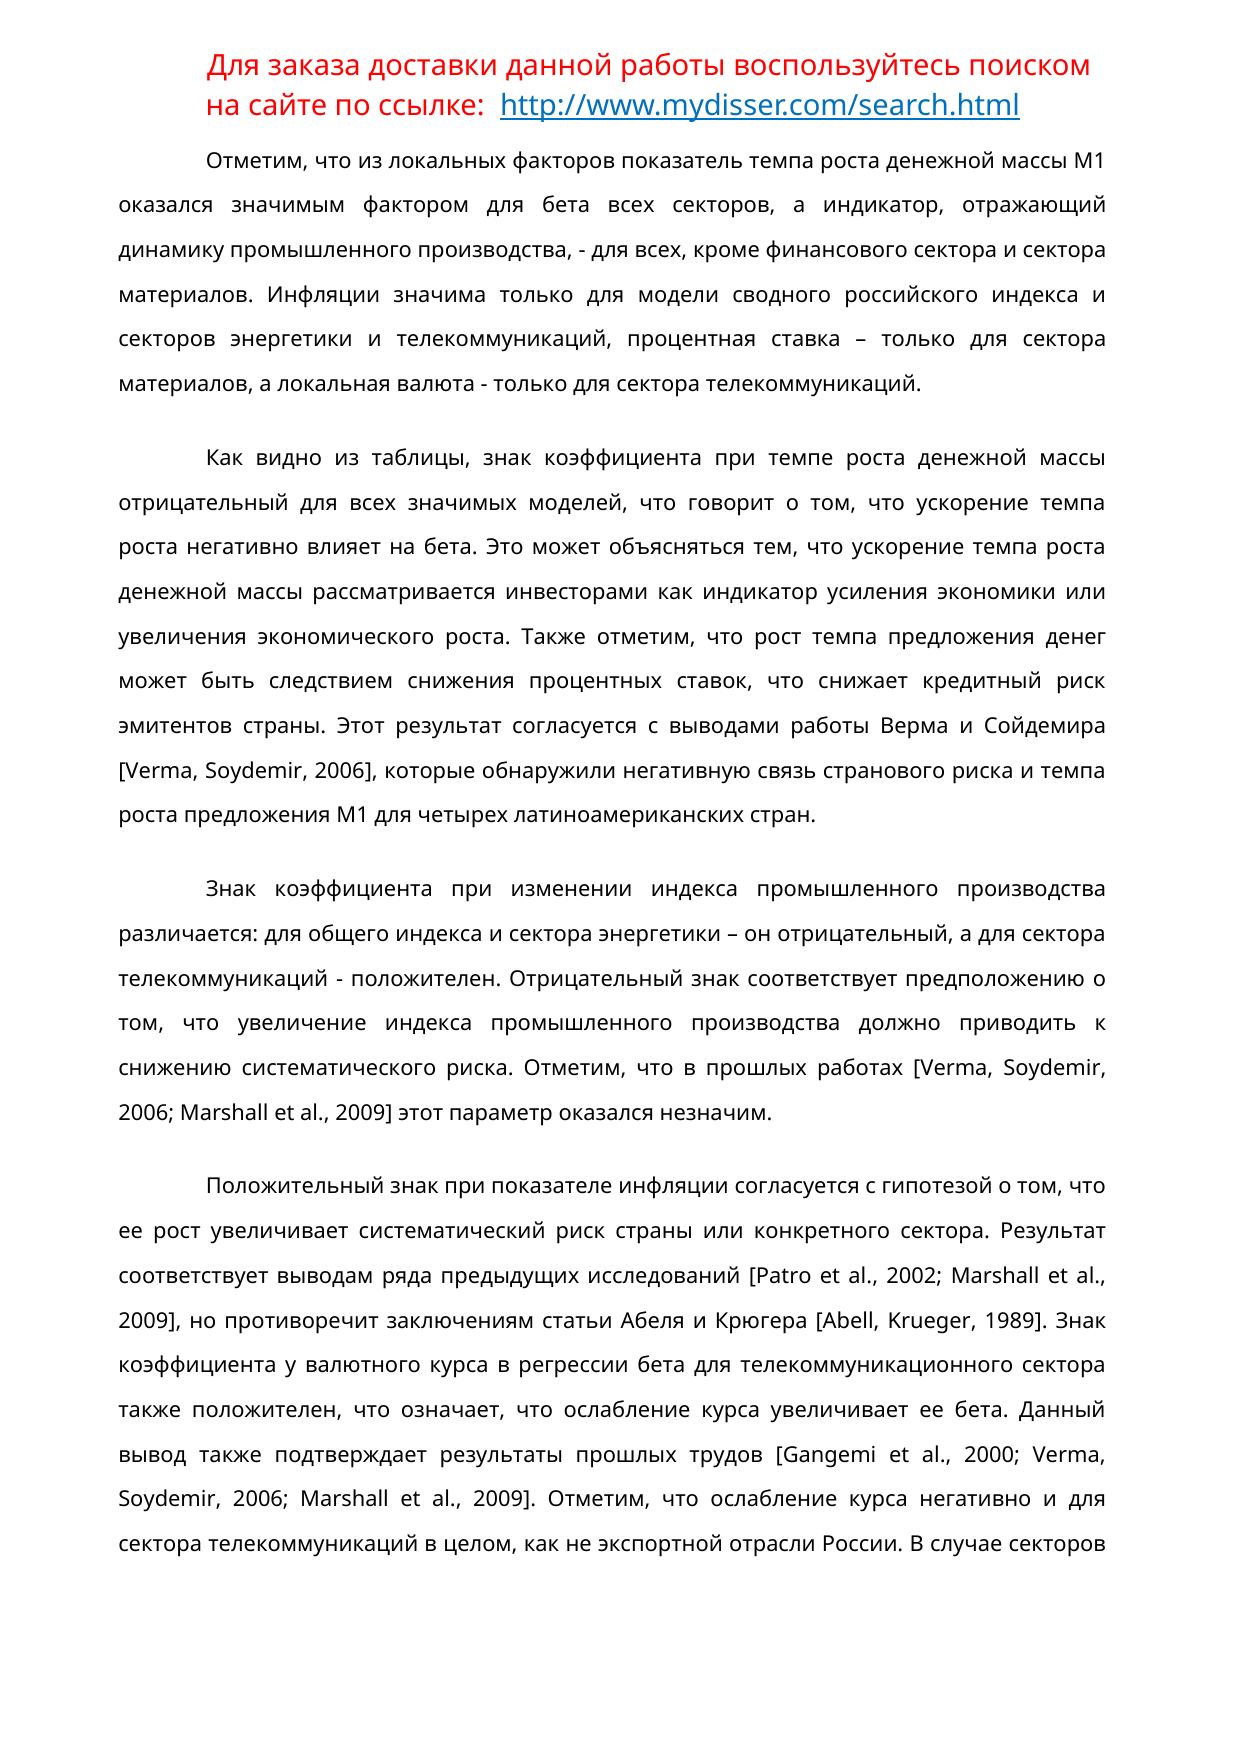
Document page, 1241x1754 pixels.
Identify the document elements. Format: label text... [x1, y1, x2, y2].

text Как видно из таблицы, знак коэффициента при темпе роста денежной массы отрицательный для всех значимых моделей, что говорит о том, что ускорение темпа роста негативно влияет на бета. Это может объясняться тем, что ускорение темпа роста денежной массы рассматривается инвесторами как индикатор усиления экономики или увеличения экономического роста. Также отметим, что рост темпа предложения денег может быть следствием снижения процентных ставок, что снижает кредитный риск эмитентов страны. Этот результат согласуется с выводами работы Верма и Сойдемира [Verma, Soydemir, 2006], которые обнаружили негативную связь странового риска и темпа роста предложения M1 для четырех латиноамериканских стран. [118, 442, 1107, 829]
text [118, 1171, 1107, 1558]
text Знак коэффициента при изменении индекса промышленного производства различается: для общего индекса и сектора энергетики – он отрицательный, а для сектора телекоммуникаций - положителен. Отрицательный знак соответствует предположению о том, что увеличение индекса промышленного производства должно приводить к снижению систематического риска. Отметим, что в прошлых работах [Verma, Soydemir, 2006; Marshall et al., 2009] этот параметр оказался незначим. [118, 873, 1107, 1126]
text Отметим, что из локальных факторов показатель темпа роста денежной массы M1 оказался значимым фактором для бета всех секторов, а индикатор, отражающий динамику промышленного производства, - для всех, кроме финансового сектора и сектора материалов. Инфляции значима только для модели сводного российского индекса и секторов энергетики и телекоммуникаций, процентная ставка – только для сектора материалов, а локальная валюта - только для сектора телекоммуникаций. [118, 144, 1107, 398]
